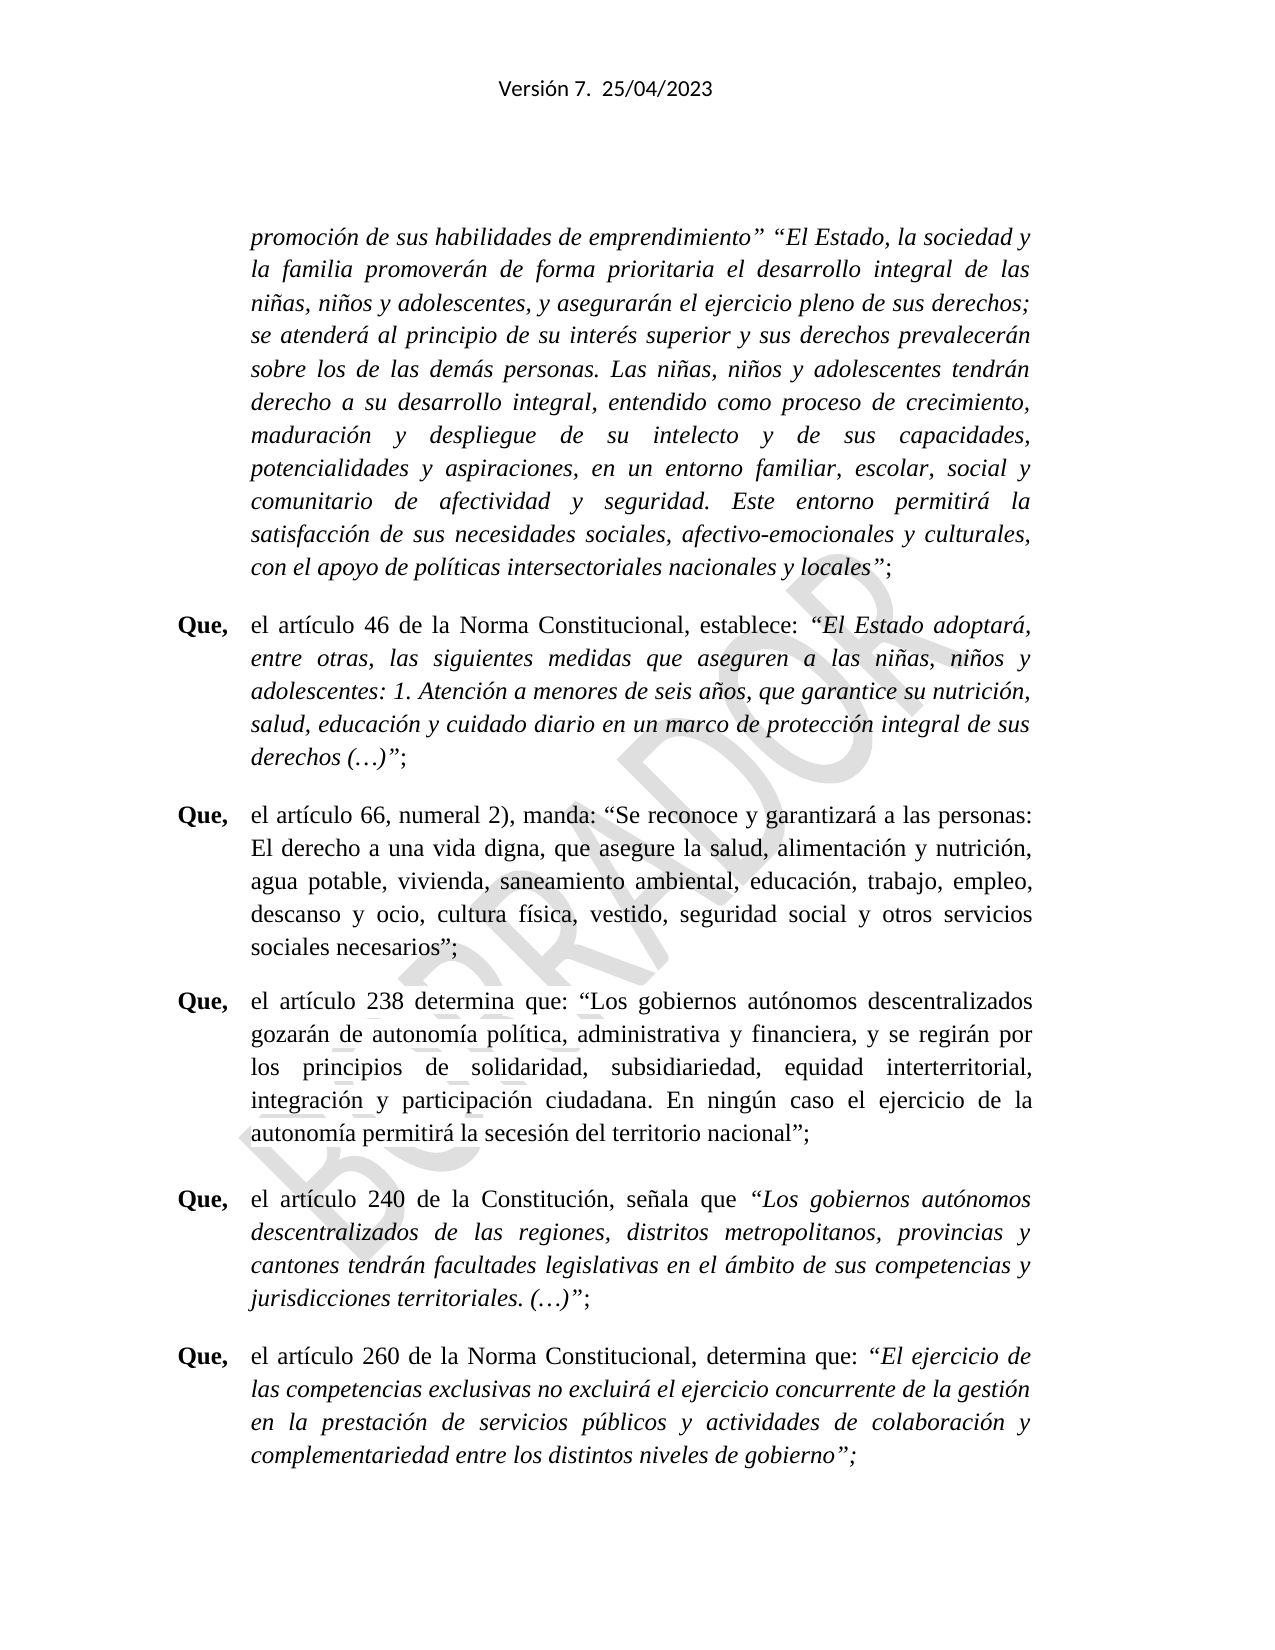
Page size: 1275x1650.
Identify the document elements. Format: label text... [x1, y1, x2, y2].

text Que, el artículo 46 de la Norma Constitucional, establece: “El Estado adoptará, entre otras, las siguientes medidas que aseguren a las niñas, niños y adolescentes: 1. Atención a menores de seis años, que garantice su nutrición, salud, educación y cuidado diario en un marco de protección integral de sus derechos (…)”; [177, 610, 1034, 771]
text Que, el artículo 240 de la Constitución, señala que “Los gobiernos autónomos descentralizados de las regiones, distritos metropolitanos, provincias y cantones tendrán facultades legislativas en el ámbito de sus competencias y jurisdicciones territoriales. (…)”; [177, 1184, 1034, 1312]
text Que, el artículo 260 de la Norma Constitucional, determina que: “El ejercicio de las competencias exclusivas no excluirá el ejercicio concurrente de la gestión en la prestación de servicios públicos y actividades de colaboración y complementariedad entre los distintos niveles de gobierno”; [177, 1341, 1034, 1469]
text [177, 222, 1034, 581]
text Que, el artículo 238 determina que: “Los gobiernos autónomos descentralizados gozarán de autonomía política, administrativa y financiera, y se regirán por los principios de solidaridad, subsidiariedad, equidad interterritorial, integración y participación ciudadana. En ningún caso el ejercicio de la autonomía permitirá la secesión del territorio nacional”; [177, 986, 1034, 1147]
text Que, el artículo 66, numeral 2), manda: “Se reconoce y garantizará a las personas: El derecho a una vida digna, que asegure la salud, alimentación y nutrición, agua potable, vivienda, saneamiento ambiental, educación, trabajo, empleo, descanso y ocio, cultura física, vestido, seguridad social y otros servicios sociales necesarios”; [177, 800, 1034, 961]
